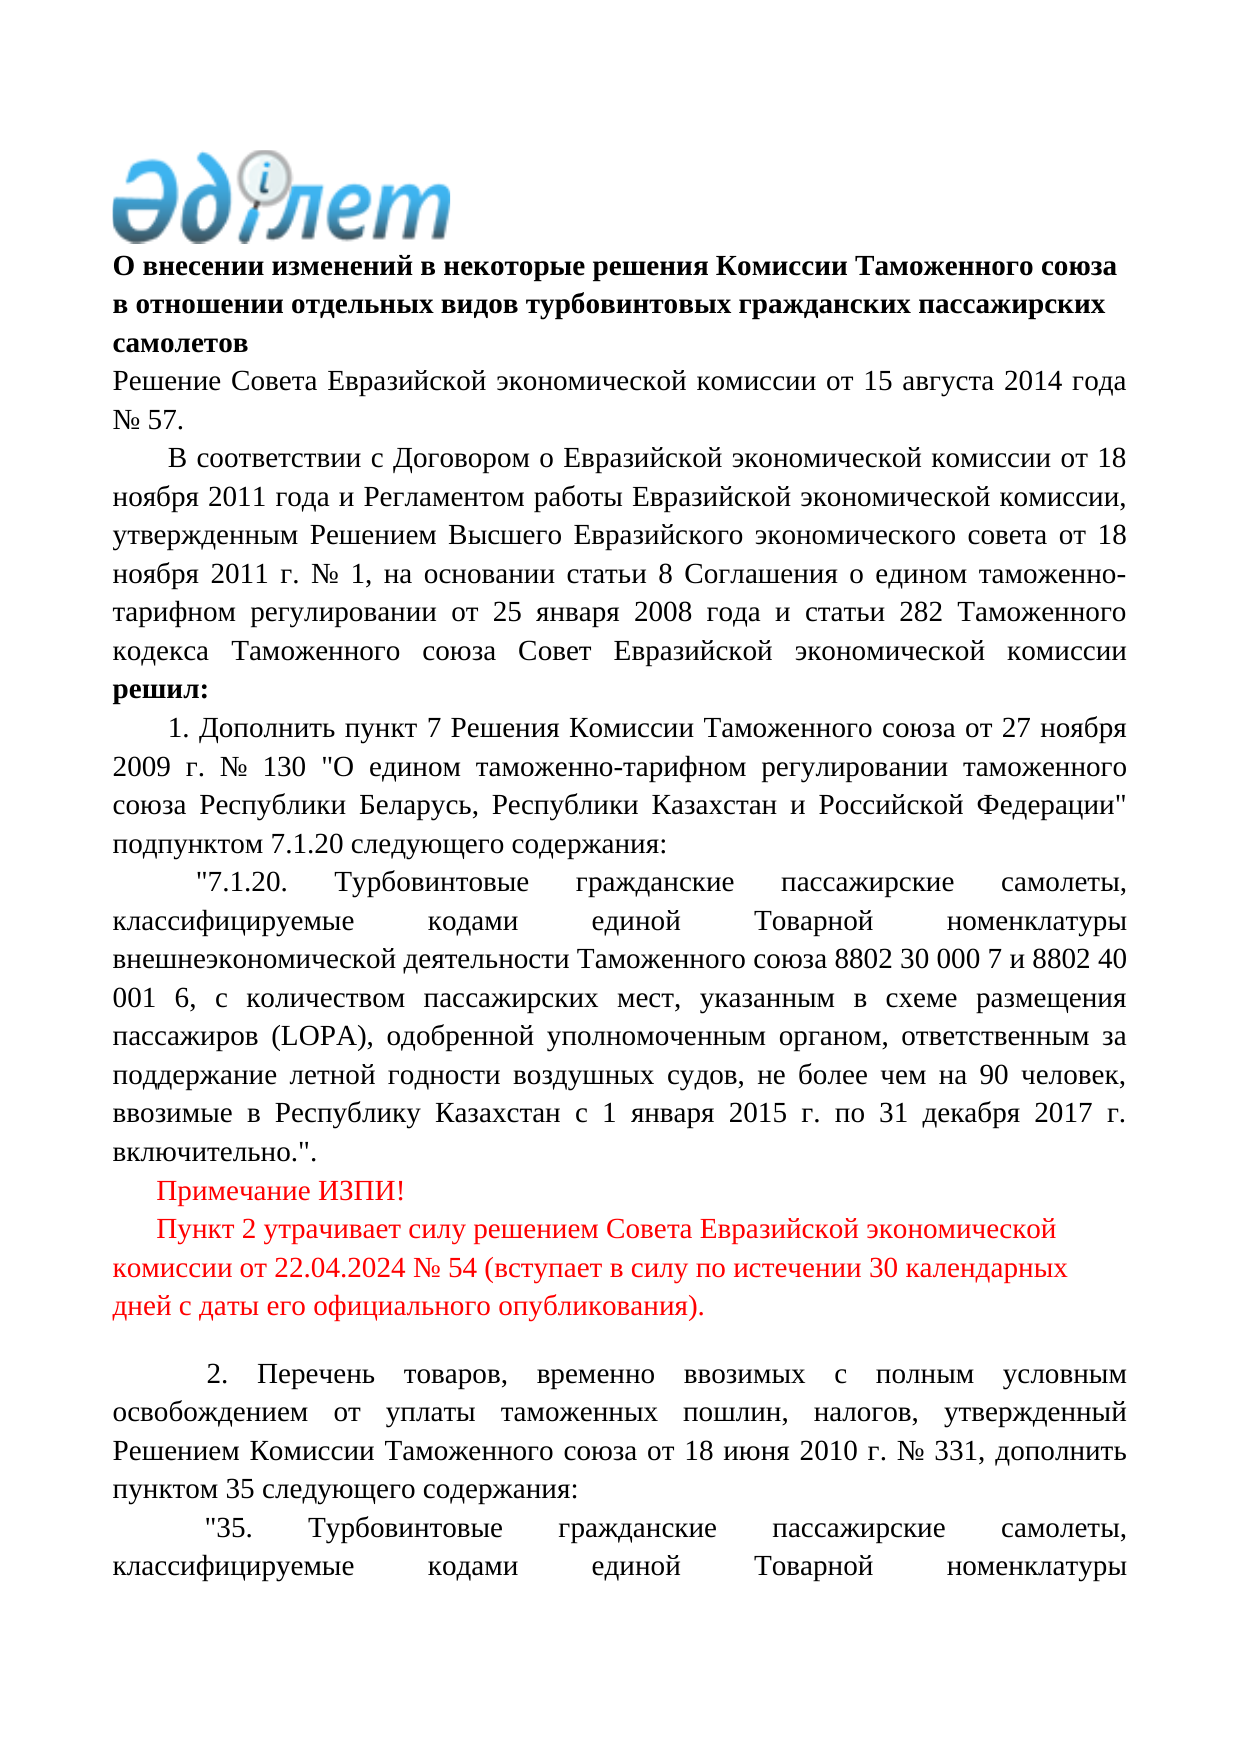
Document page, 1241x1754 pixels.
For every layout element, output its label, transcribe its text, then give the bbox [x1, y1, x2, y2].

text "7.1.20. Турбовинтовые гражданские пассажирские самолеты, классифицируемые кодами единой Товарной номенклатуры внешнеэкономической деятельности Таможенного союза 8802 30 000 7 и 8802 40 001 6, с количеством пассажирских мест, указанным в схеме размещения пассажиров (LOPA), одобренной уполномоченным органом, ответственным за поддержание летной годности воздушных судов, не более чем на 90 человек, ввозимые в Республику Казахстан с 1 января 2015 г. по 31 декабря 2017 г. включительно.". [112, 864, 1128, 1168]
text О внесении изменений в некоторые решения Комиссии Таможенного союза в отношении отдельных видов турбовинтовых гражданских пассажирских самолетов [112, 248, 1128, 358]
text Примечание ИЗПИ! Пункт 2 утрачивает силу решением Совета Евразийской экономической комиссии от 22.04.2024 № 54 (вступает в силу по истечении 30 календарных дней с даты его официального опубликования). [112, 1173, 1128, 1352]
text 2. Перечень товаров, временно ввозимых с полным условным освобождением от уплаты таможенных пошлин, налогов, утвержденный Решением Комиссии Таможенного союза от 18 июня 2010 г. № 331, дополнить пунктом 35 следующего содержания: [112, 1356, 1128, 1505]
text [112, 1510, 1128, 1582]
text В соответствии с Договором о Евразийской экономической комиссии от 18 ноября 2011 года и Регламентом работы Евразийской экономической комиссии, утвержденным Решением Высшего Евразийского экономического совета от 18 ноября 2011 г. № 1, на основании статьи 8 Соглашения о едином таможенно-тарифном регулировании от 25 января 2008 года и статьи 282 Таможенного кодекса Таможенного союза Совет Евразийской экономической комиссии решил: [112, 440, 1128, 705]
text 1. Дополнить пункт 7 Решения Комиссии Таможенного союза от 27 ноября 2009 г. № 130 "О едином таможенно-тарифном регулировании таможенного союза Республики Беларусь, Республики Казахстан и Российской Федерации" подпунктом 7.1.20 следующего содержания: [112, 710, 1128, 859]
text Решение Совета Евразийской экономической комиссии от 15 августа 2014 года № 57. [112, 363, 1128, 435]
picture [112, 150, 451, 244]
